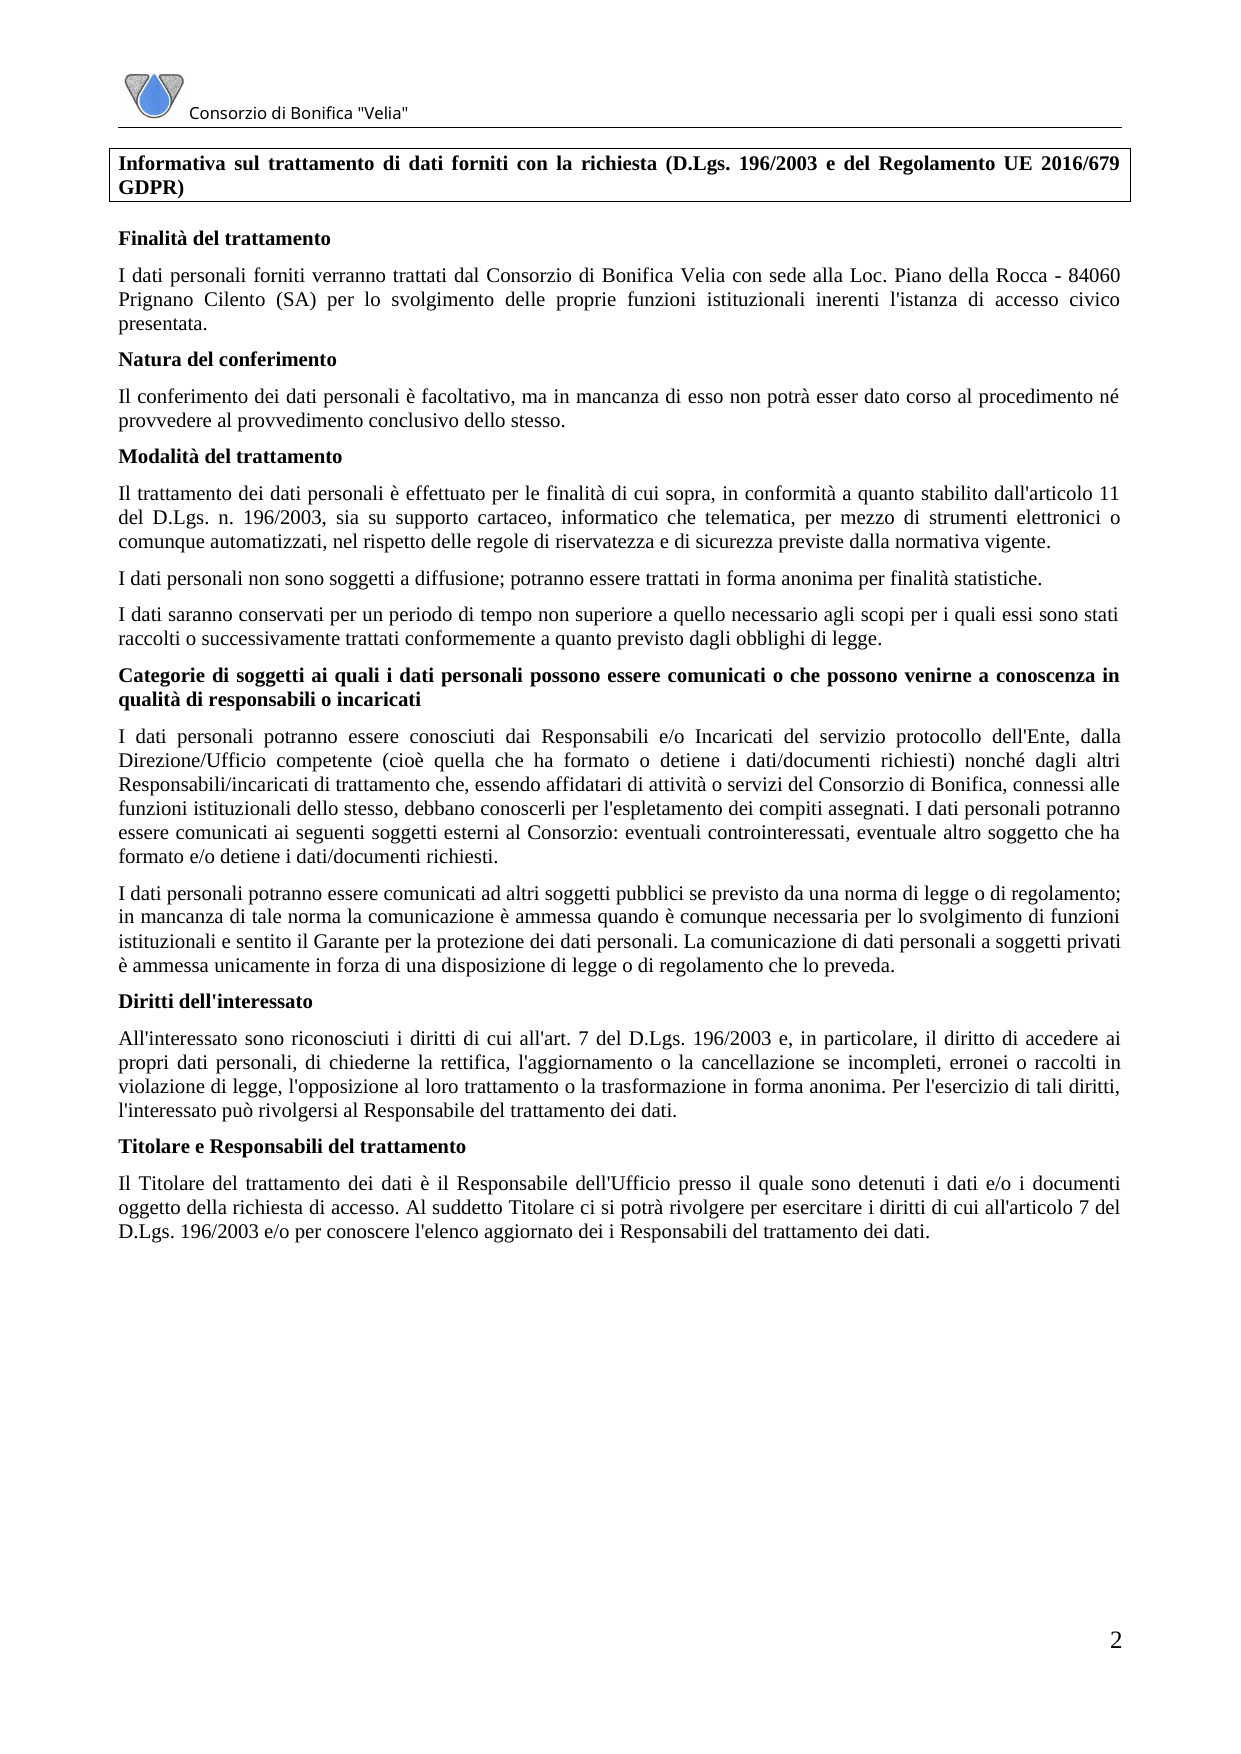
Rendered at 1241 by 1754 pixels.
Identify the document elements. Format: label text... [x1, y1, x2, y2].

text I dati saranno conservati per un periodo di tempo non superiore a quello necessario agli scopi per i quali essi sono stati raccolti o successivamente trattati conformemente a quanto previsto dagli obblighi di legge. [118, 602, 1122, 650]
text Il conferimento dei dati personali è facoltativo, ma in mancanza di esso non potrà esser dato corso al procedimento né provvedere al provvedimento conclusivo dello stesso. [118, 384, 1122, 432]
text Natura del conferimento [118, 347, 1122, 371]
text Finalità del trattamento [118, 226, 1122, 250]
text Modalità del trattamento [118, 444, 1122, 468]
text Titolare e Responsabili del trattamento [118, 1134, 1122, 1158]
text Diritti dell'interessato [118, 989, 1122, 1013]
text I dati personali forniti verranno trattati dal Consorzio di Bonifica Velia con sede alla Loc. Piano della Rocca - 84060 Prignano Cilento (SA) per lo svolgimento delle proprie funzioni istituzionali inerenti l'istanza di accesso civico presentata. [118, 263, 1122, 335]
text Categorie di soggetti ai quali i dati personali possono essere comunicati o che possono venirne a conoscenza in qualità di responsabili o incaricati [118, 663, 1122, 711]
text I dati personali potranno essere comunicati ad altri soggetti pubblici se previsto da una norma di legge o di regolamento; in mancanza di tale norma la comunicazione è ammessa quando è comunque necessaria per lo svolgimento di funzioni istituzionali e sentito il Garante per la protezione dei dati personali. La comunicazione di dati personali a soggetti privati è ammessa unicamente in forza di una disposizione di legge o di regolamento che lo preveda. [118, 880, 1122, 977]
picture [118, 73, 189, 120]
text All'interessato sono riconosciuti i diritti di cui all'art. 7 del D.Lgs. 196/2003 e, in particolare, il diritto di accedere ai propri dati personali, di chiederne la rettifica, l'aggiornamento o la cancellazione se incompleti, erronei o raccolti in violazione di legge, l'opposizione al loro trattamento o la trasformazione in forma anonima. Per l'esercizio di tali diritti, l'interessato può rivolgersi al Responsabile del trattamento dei dati. [118, 1026, 1122, 1122]
text Il trattamento dei dati personali è effettuato per le finalità di cui sopra, in conformità a quanto stabilito dall'articolo 11 del D.Lgs. n. 196/2003, sia su supporto cartaceo, informatico che telematica, per mezzo di strumenti elettronici o comunque automatizzati, nel rispetto delle regole di riservatezza e di sicurezza previste dalla normativa vigente. [118, 481, 1122, 553]
text I dati personali non sono soggetti a diffusione; potranno essere trattati in forma anonima per finalità statistiche. [118, 566, 1122, 590]
text Informativa sul trattamento di dati forniti con la richiesta (D.Lgs. 196/2003 e del Regolamento UE 2016/679 GDPR) [110, 149, 1130, 201]
text I dati personali potranno essere conosciuti dai Responsabili e/o Incaricati del servizio protocollo dell'Ente, dalla Direzione/Ufficio competente (cioè quella che ha formato o detiene i dati/documenti richiesti) nonché dagli altri Responsabili/incaricati di trattamento che, essendo affidatari di attività o servizi del Consorzio di Bonifica, connessi alle funzioni istituzionali dello stesso, debbano conoscerli per l'espletamento dei compiti assegnati. I dati personali potranno essere comunicati ai seguenti soggetti esterni al Consorzio: eventuali controinteressati, eventuale altro soggetto che ha formato e/o detiene i dati/documenti richiesti. [118, 723, 1122, 868]
text Il Titolare del trattamento dei dati è il Responsabile dell'Ufficio presso il quale sono detenuti i dati e/o i documenti oggetto della richiesta di accesso. Al suddetto Titolare ci si potrà rivolgere per esercitare i diritti di cui all'articolo 7 del D.Lgs. 196/2003 e/o per conoscere l'elenco aggiornato dei i Responsabili del trattamento dei dati. [118, 1171, 1122, 1243]
